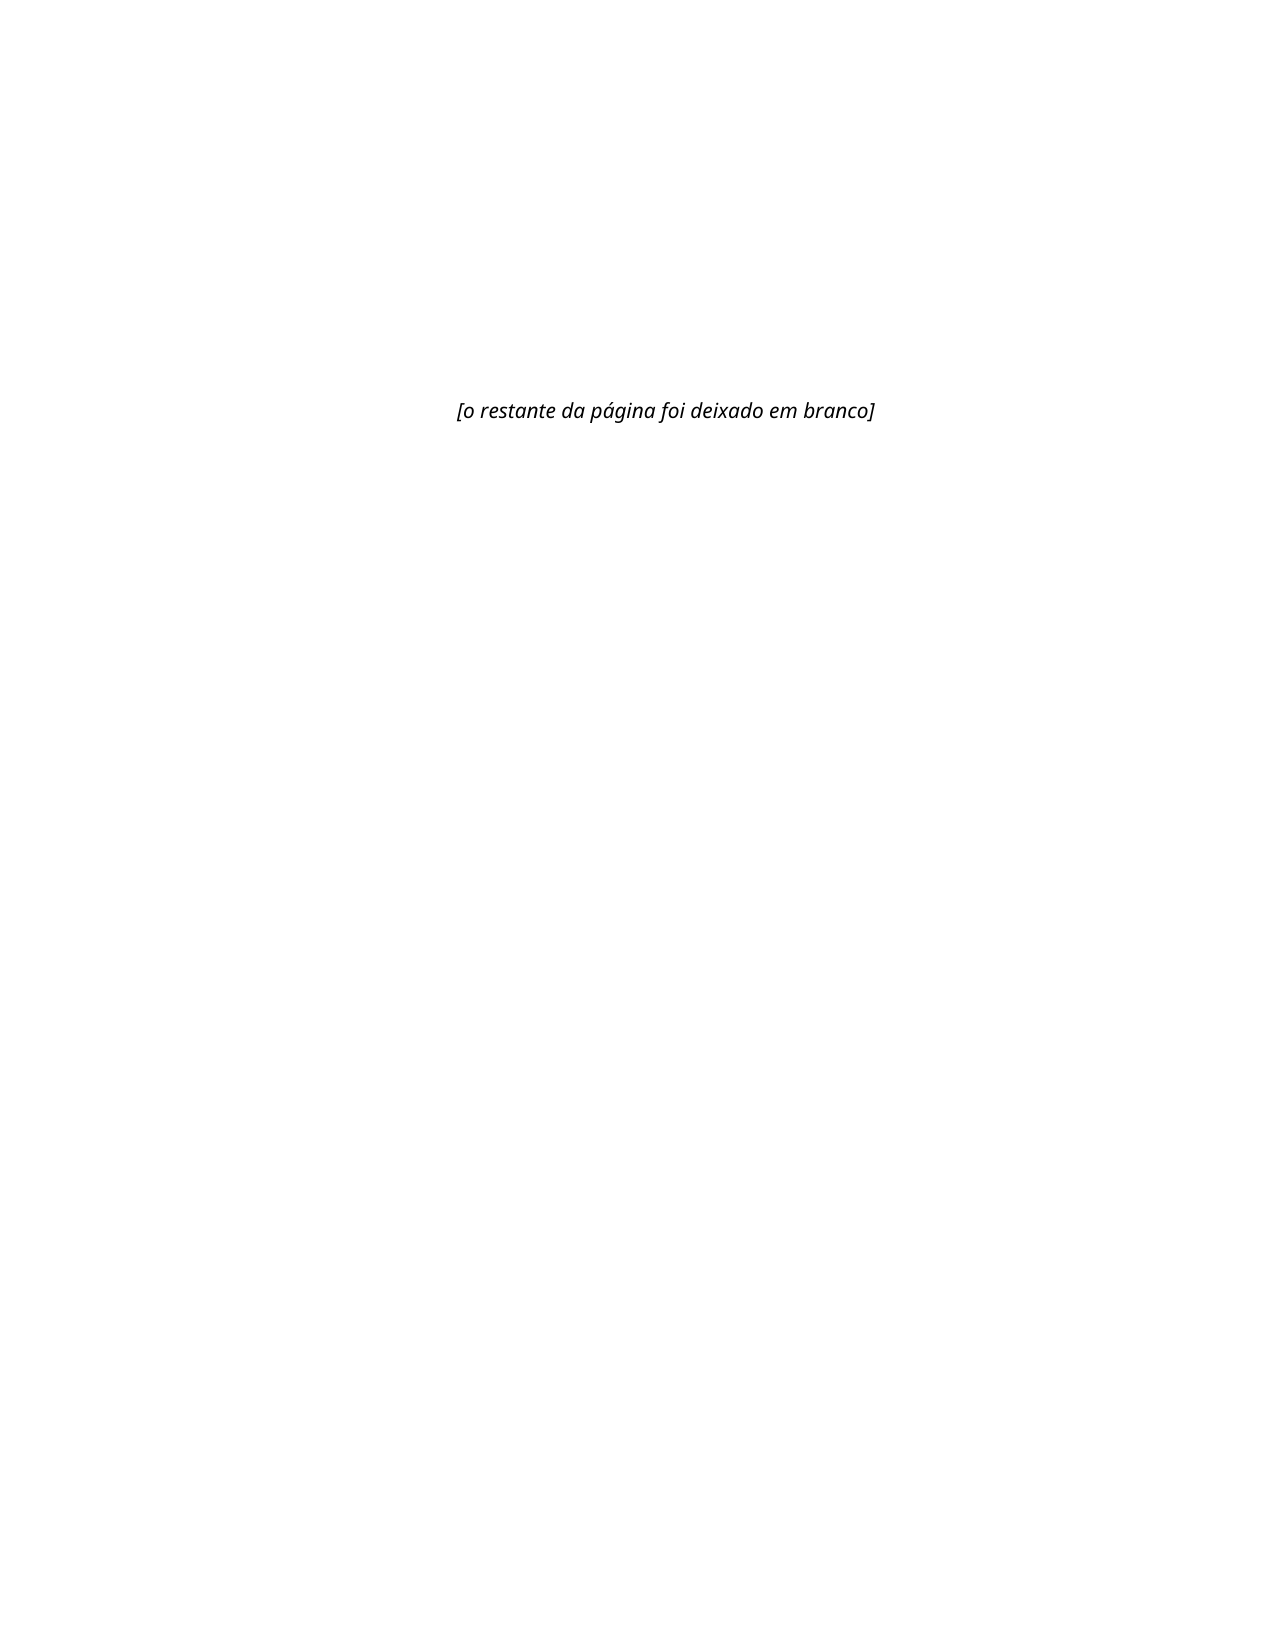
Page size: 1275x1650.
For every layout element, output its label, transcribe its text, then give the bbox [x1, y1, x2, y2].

text [o restante da página foi deixado em branco] [177, 392, 1157, 425]
